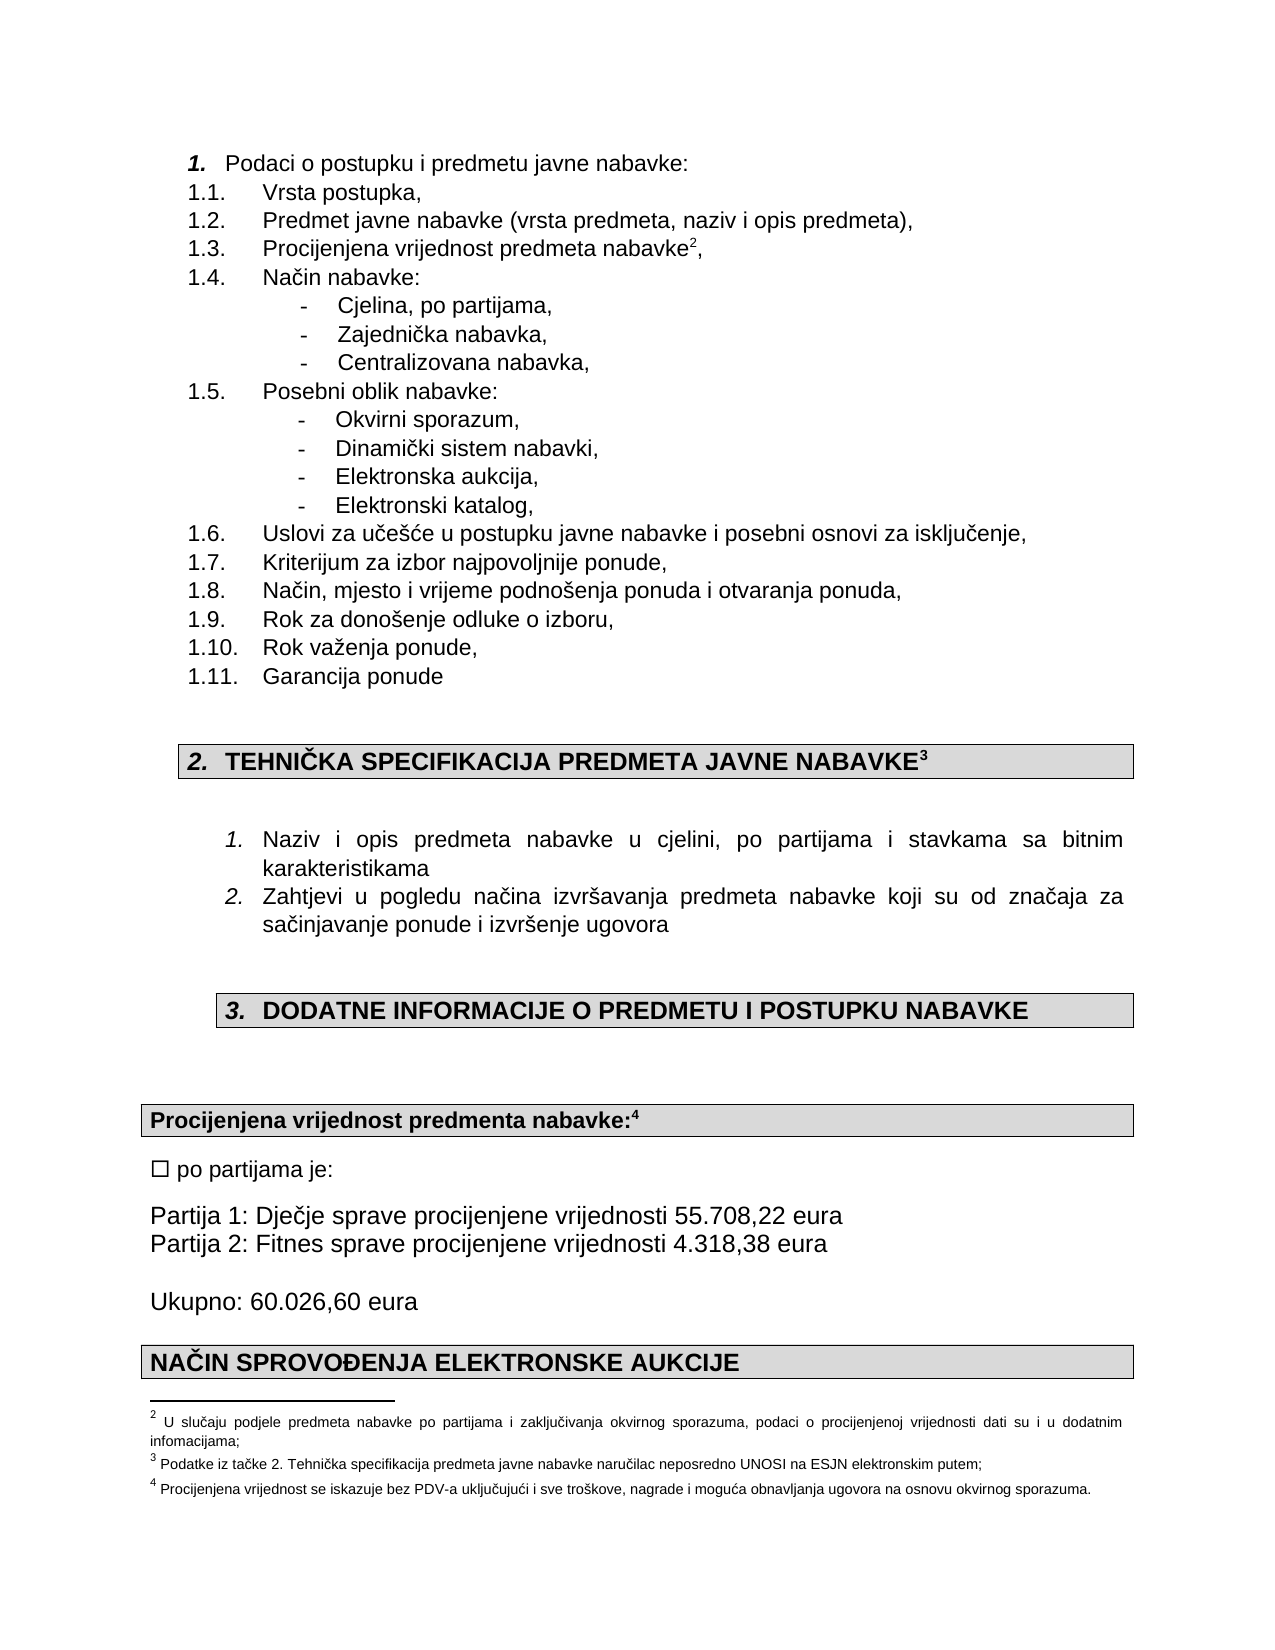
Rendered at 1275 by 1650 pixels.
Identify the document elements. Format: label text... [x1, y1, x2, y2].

list Okvirni sporazum, [298, 406, 1125, 433]
text Ukupno: 60.026,60 eura [150, 1287, 1125, 1316]
list Dinamički sistem nabavki, [298, 435, 1125, 461]
list Rok za donošenje odluke o izboru, [187, 606, 1125, 632]
list Način nabavke: [187, 264, 1125, 290]
list Predmet javne nabavke (vrsta predmeta, naziv i opis predmeta), [187, 207, 1125, 233]
list Elektronski katalog, [298, 492, 1125, 518]
list Zajednička nabavka, [300, 321, 1125, 347]
list TEHNIČKA SPECIFIKACIJA PREDMETA JAVNE NABAVKE [179, 745, 1133, 778]
list Posebni oblik nabavke: [187, 378, 1125, 404]
list Garancija ponude [187, 663, 1125, 689]
text Procijenjena vrijednost predmenta nabavke: [142, 1105, 1133, 1136]
list Zahtjevi u pogledu načina izvršavanja predmeta nabavke koji su od značaja za sačinjavanje ponude i izvršenje ugovora [225, 883, 1125, 938]
list Elektronska aukcija, [298, 463, 1125, 490]
text NAČIN SPROVOĐENJA ELEKTRONSKE AUKCIJE [142, 1346, 1133, 1378]
list Cjelina, po partijama, [300, 292, 1125, 319]
list Uslovi za učešće u postupku javne nabavke i posebni osnovi za isključenje, [187, 520, 1125, 547]
text Partija 2: Fitnes sprave procijenjene vrijednosti 4.318,38 eura [150, 1229, 1125, 1258]
list Centralizovana nabavka, [300, 349, 1125, 376]
text po partijama je: [150, 1156, 1125, 1182]
list Kriterijum za izbor najpovoljnije ponude, [187, 549, 1125, 575]
text Partija 1: Dječje sprave procijenjene vrijednosti 55.708,22 eura [150, 1201, 1125, 1229]
list Podaci o postupku i predmetu javne nabavke: [187, 150, 1125, 176]
list Procijenjena vrijednost predmeta nabavke, [187, 235, 1125, 262]
list Vrsta postupka, [187, 178, 1125, 205]
list Način, mjesto i vrijeme podnošenja ponuda i otvaranja ponuda, [187, 577, 1125, 604]
list Rok važenja ponude, [187, 634, 1125, 661]
list Naziv i opis predmeta nabavke u cjelini, po partijama i stavkama sa bitnim karakteristikama [225, 826, 1125, 881]
list DODATNE INFORMACIJE O PREDMETU I POSTUPKU NABAVKE [217, 994, 1133, 1027]
